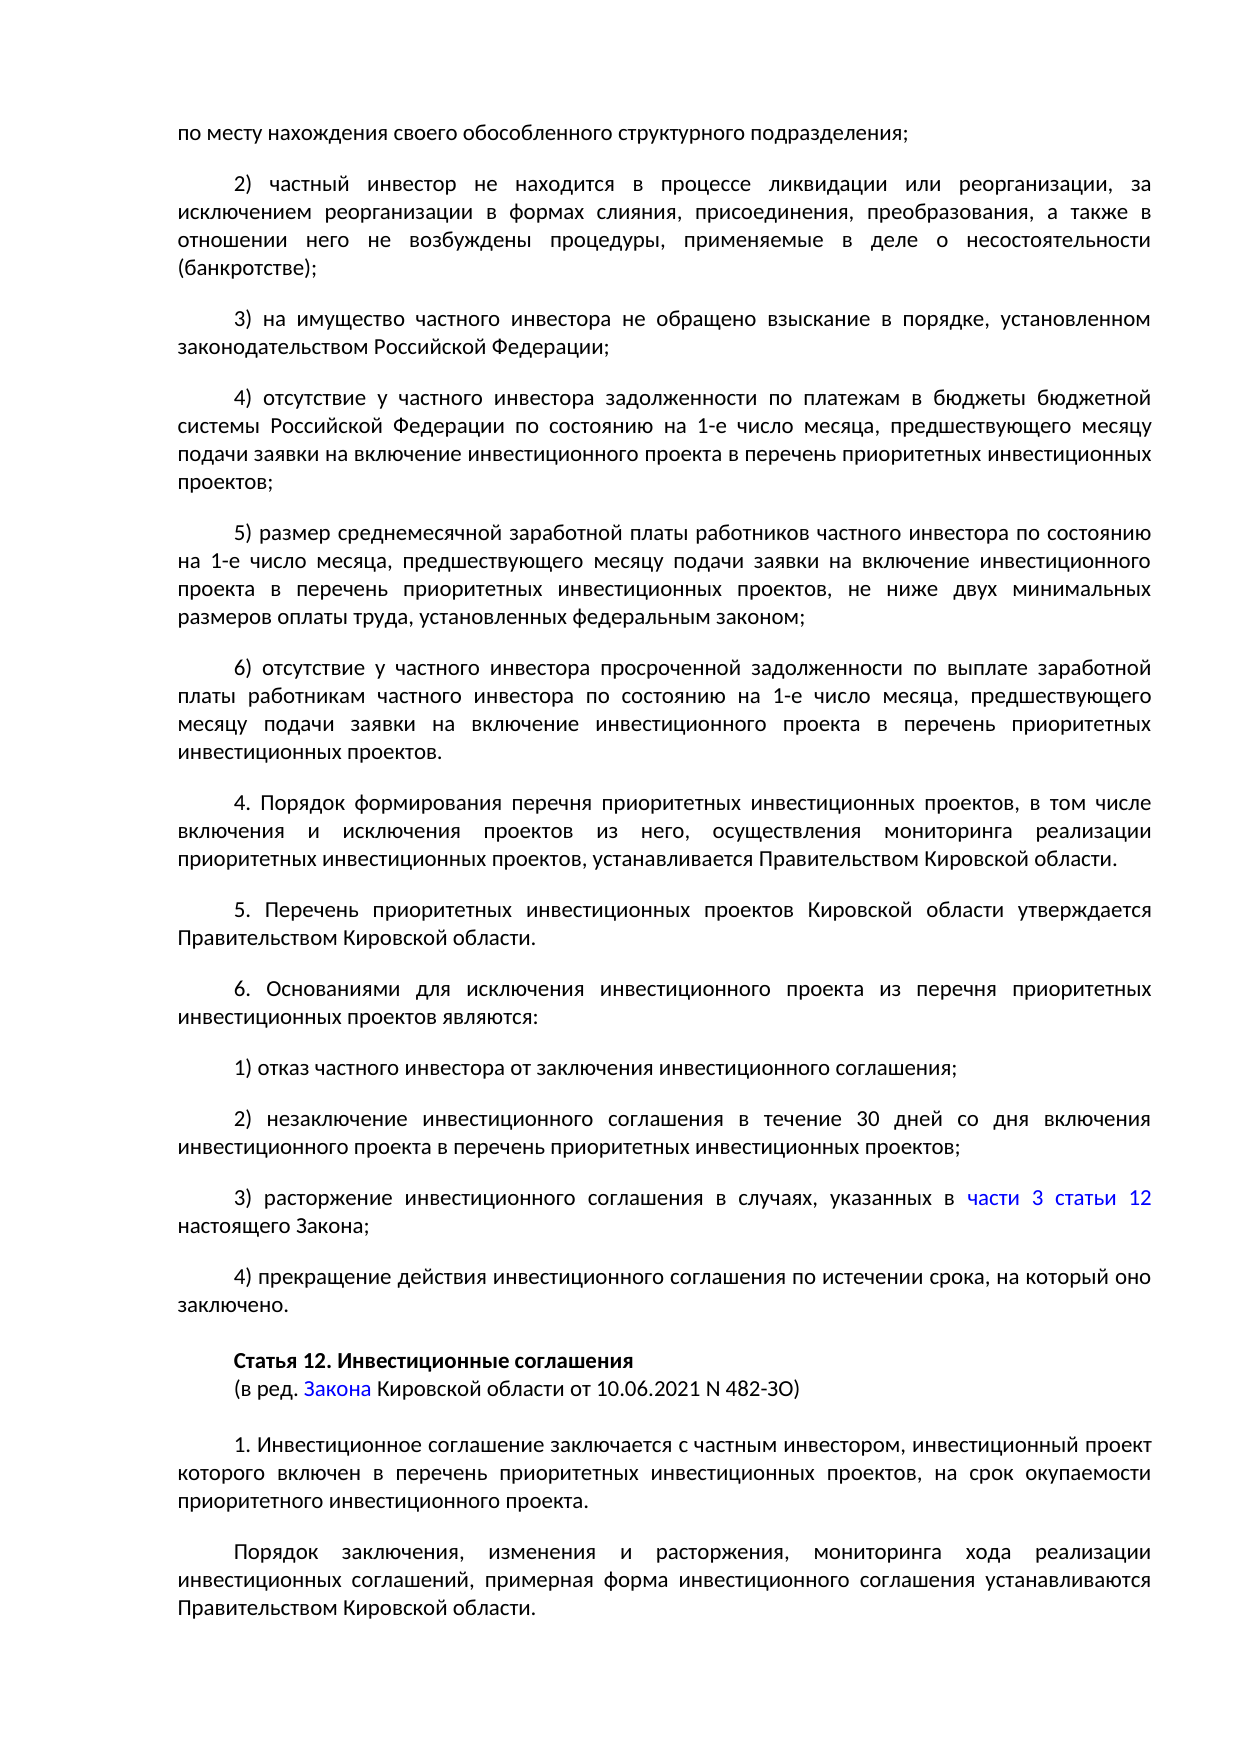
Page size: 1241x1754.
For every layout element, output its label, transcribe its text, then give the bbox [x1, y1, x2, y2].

text 2) незаключение инвестиционного соглашения в течение 30 дней со дня включения инвестиционного проекта в перечень приоритетных инвестиционных проектов; [177, 1104, 1152, 1160]
text 4. Порядок формирования перечня приоритетных инвестиционных проектов, в том числе включения и исключения проектов из него, осуществления мониторинга реализации приоритетных инвестиционных проектов, устанавливается Правительством Кировской области. [177, 788, 1152, 872]
text 4) отсутствие у частного инвестора задолженности по платежам в бюджеты бюджетной системы Российской Федерации по состоянию на 1-е число месяца, предшествующего месяцу подачи заявки на включение инвестиционного проекта в перечень приоритетных инвестиционных проектов; [177, 383, 1152, 495]
text 1. Инвестиционное соглашение заключается с частным инвестором, инвестиционный проект которого включен в перечень приоритетных инвестиционных проектов, на срок окупаемости приоритетного инвестиционного проекта. [177, 1430, 1152, 1514]
text 3) расторжение инвестиционного соглашения в случаях, указанных в части 3 статьи 12 настоящего Закона; [177, 1183, 1152, 1239]
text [177, 118, 1152, 146]
text Порядок заключения, изменения и расторжения, мониторинга хода реализации инвестиционных соглашений, примерная форма инвестиционного соглашения устанавливаются Правительством Кировской области. [177, 1537, 1152, 1621]
text 1) отказ частного инвестора от заключения инвестиционного соглашения; [177, 1053, 1152, 1081]
text 5. Перечень приоритетных инвестиционных проектов Кировской области утверждается Правительством Кировской области. [177, 895, 1152, 951]
text (в ред. Закона Кировской области от 10.06.2021 N 482-ЗО) [177, 1374, 1152, 1402]
text 2) частный инвестор не находится в процессе ликвидации или реорганизации, за исключением реорганизации в формах слияния, присоединения, преобразования, а также в отношении него не возбуждены процедуры, применяемые в деле о несостоятельности (банкротстве); [177, 169, 1152, 281]
text Статья 12. Инвестиционные соглашения [177, 1346, 1152, 1374]
text 4) прекращение действия инвестиционного соглашения по истечении срока, на который оно заключено. [177, 1262, 1152, 1318]
text 3) на имущество частного инвестора не обращено взыскание в порядке, установленном законодательством Российской Федерации; [177, 304, 1152, 360]
text 6. Основаниями для исключения инвестиционного проекта из перечня приоритетных инвестиционных проектов являются: [177, 974, 1152, 1030]
text 5) размер среднемесячной заработной платы работников частного инвестора по состоянию на 1-е число месяца, предшествующего месяцу подачи заявки на включение инвестиционного проекта в перечень приоритетных инвестиционных проектов, не ниже двух минимальных размеров оплаты труда, установленных федеральным законом; [177, 518, 1152, 630]
text 6) отсутствие у частного инвестора просроченной задолженности по выплате заработной платы работникам частного инвестора по состоянию на 1-е число месяца, предшествующего месяцу подачи заявки на включение инвестиционного проекта в перечень приоритетных инвестиционных проектов. [177, 653, 1152, 765]
